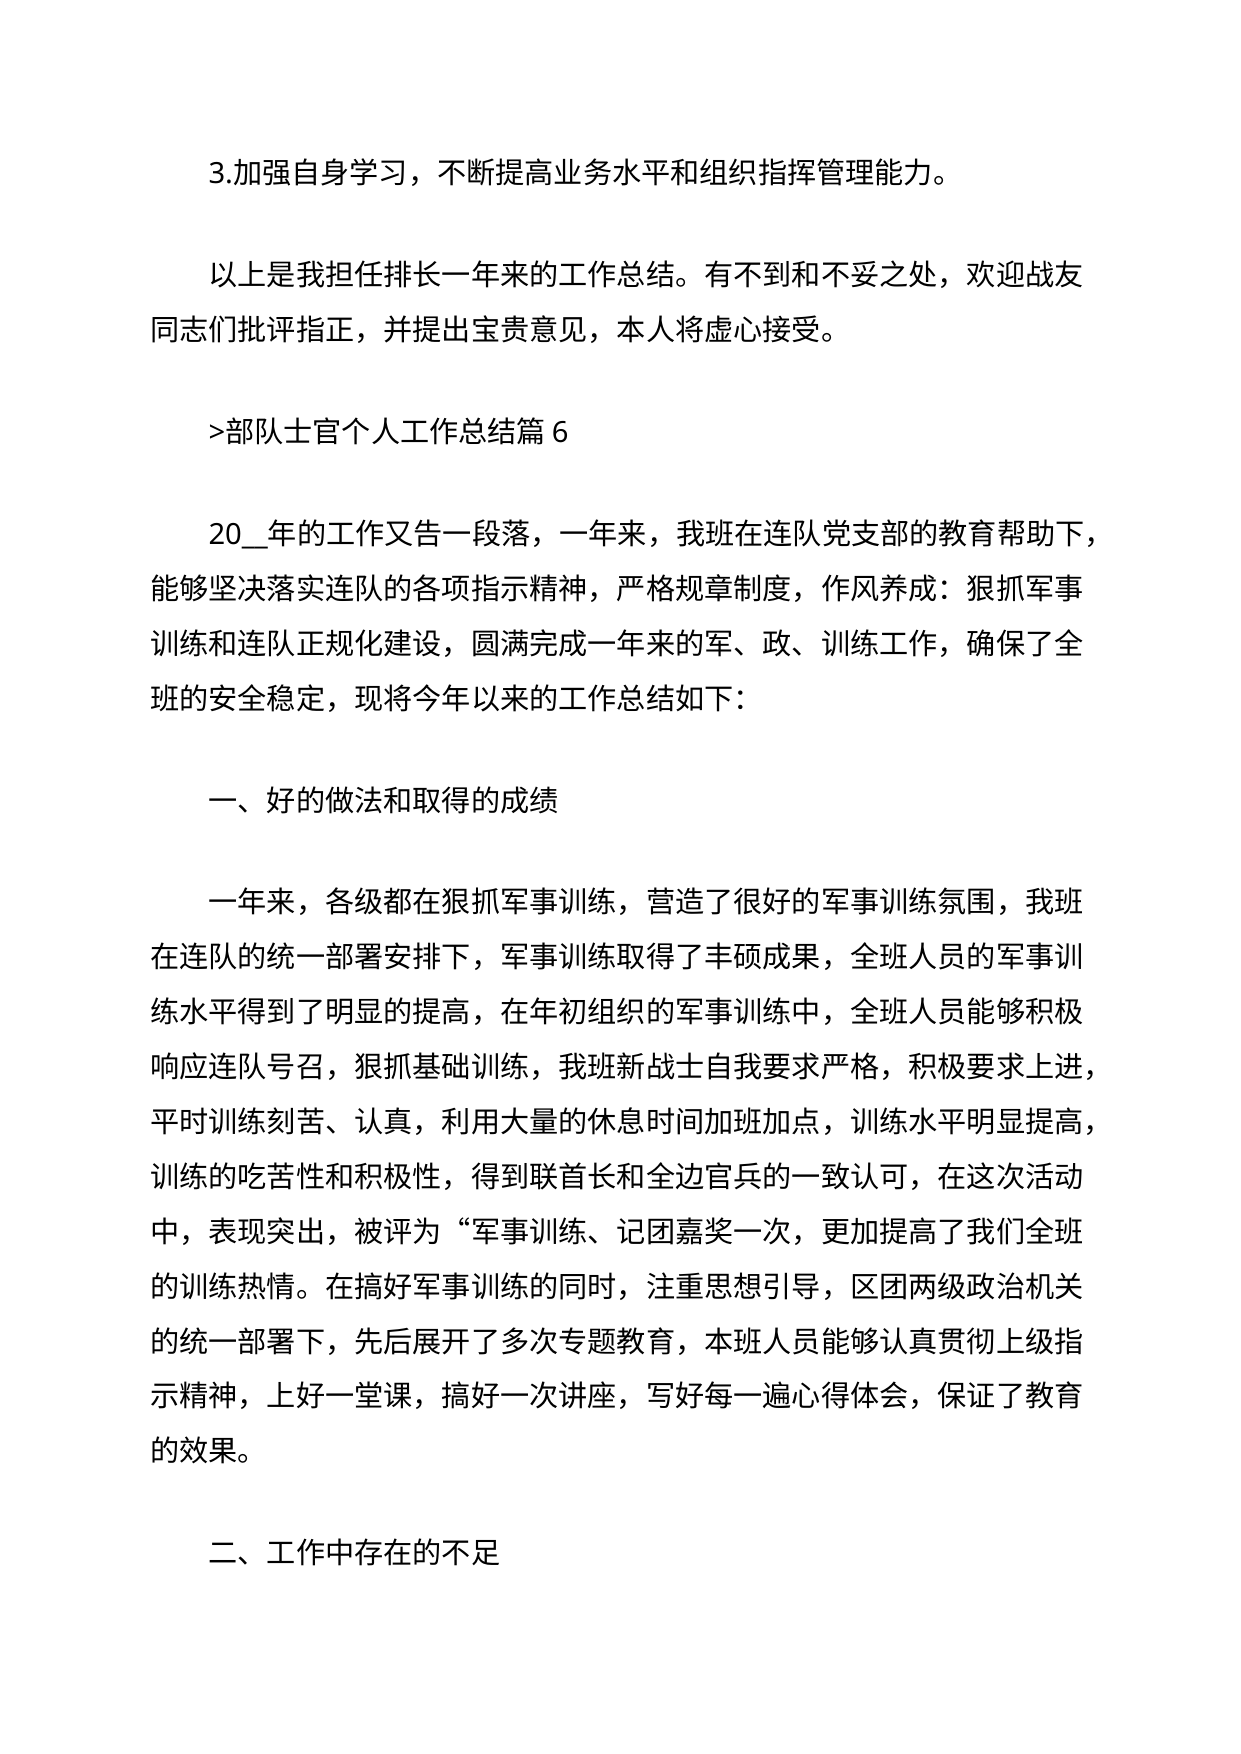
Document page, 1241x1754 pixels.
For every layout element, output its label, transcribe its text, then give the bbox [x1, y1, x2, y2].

text 一、好的做法和取得的成绩 [150, 777, 1090, 819]
text 3.加强自身学习，不断提高业务水平和组织指挥管理能力。 [150, 150, 1090, 192]
text >部队士官个人工作总结篇6 [150, 409, 1090, 451]
text 二、工作中存在的不足 [150, 1530, 1090, 1572]
text 以上是我担任排长一年来的工作总结。有不到和不妥之处，欢迎战友同志们批评指正，并提出宝贵意见，本人将虚心接受。 [150, 252, 1090, 349]
text 一年来，各级都在狠抓军事训练，营造了很好的军事训练氛围，我班在连队的统一部署安排下，军事训练取得了丰硕成果，全班人员的军事训练水平得到了明显的提高，在年初组织的军事训练中，全班人员能够积极响应连队号召，狠抓基础训练，我班新战士自我要求严格，积极要求上进，平时训练刻苦、认真，利用大量的休息时间加班加点，训练水平明显提高，训练的吃苦性和积极性，得到联首长和全边官兵的一致认可，在这次活动中，表现突出，被评为“军事训练、记团嘉奖一次，更加提高了我们全班的训练热情。在搞好军事训练的同时，注重思想引导，区团两级政治机关的统一部署下，先后展开了多次专题教育，本班人员能够认真贯彻上级指示精神，上好一堂课，搞好一次讲座，写好每一遍心得体会，保证了教育的效果。 [150, 879, 1090, 1470]
text 20__年的工作又告一段落，一年来，我班在连队党支部的教育帮助下，能够坚决落实连队的各项指示精神，严格规章制度，作风养成：狠抓军事训练和连队正规化建设，圆满完成一年来的军、政、训练工作，确保了全班的安全稳定，现将今年以来的工作总结如下： [150, 511, 1090, 718]
